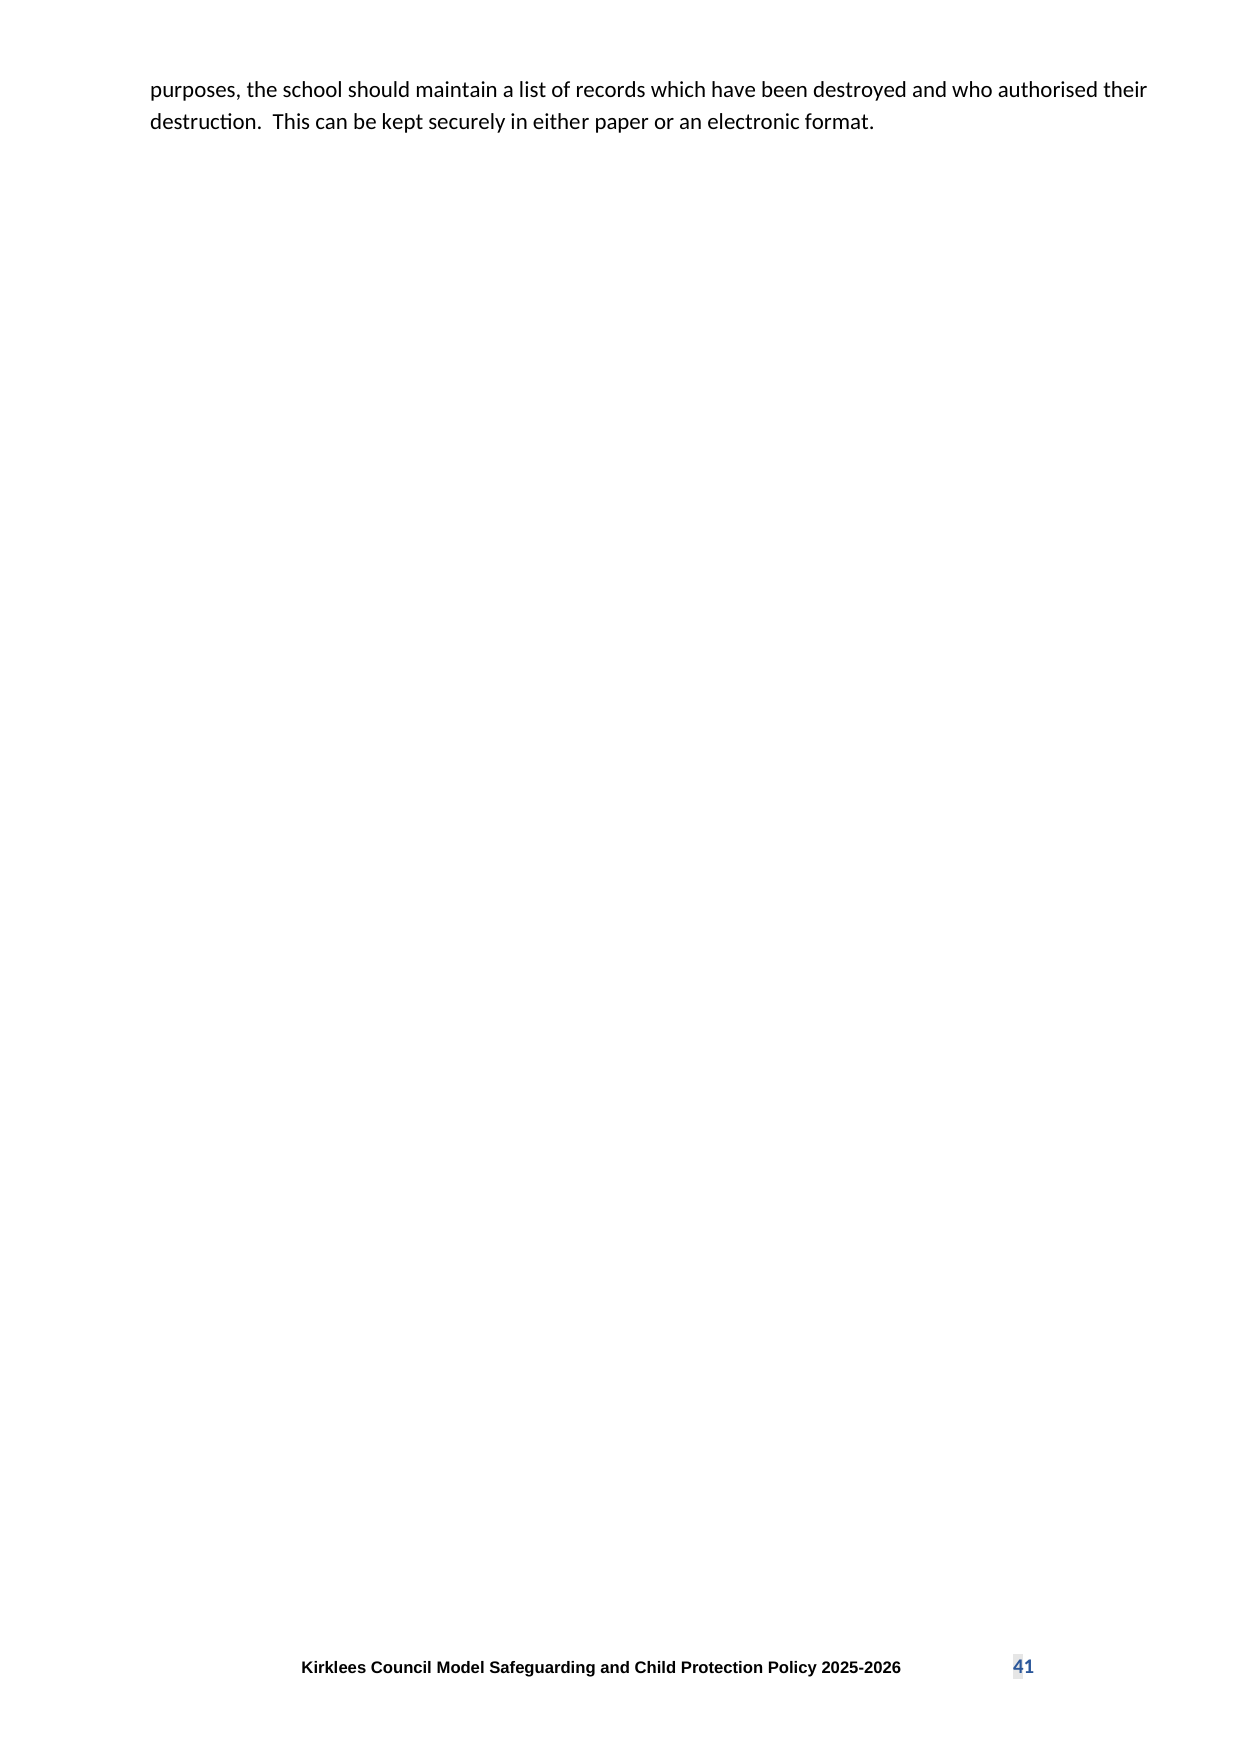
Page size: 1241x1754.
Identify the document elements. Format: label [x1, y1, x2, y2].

list [112, 75, 1165, 135]
